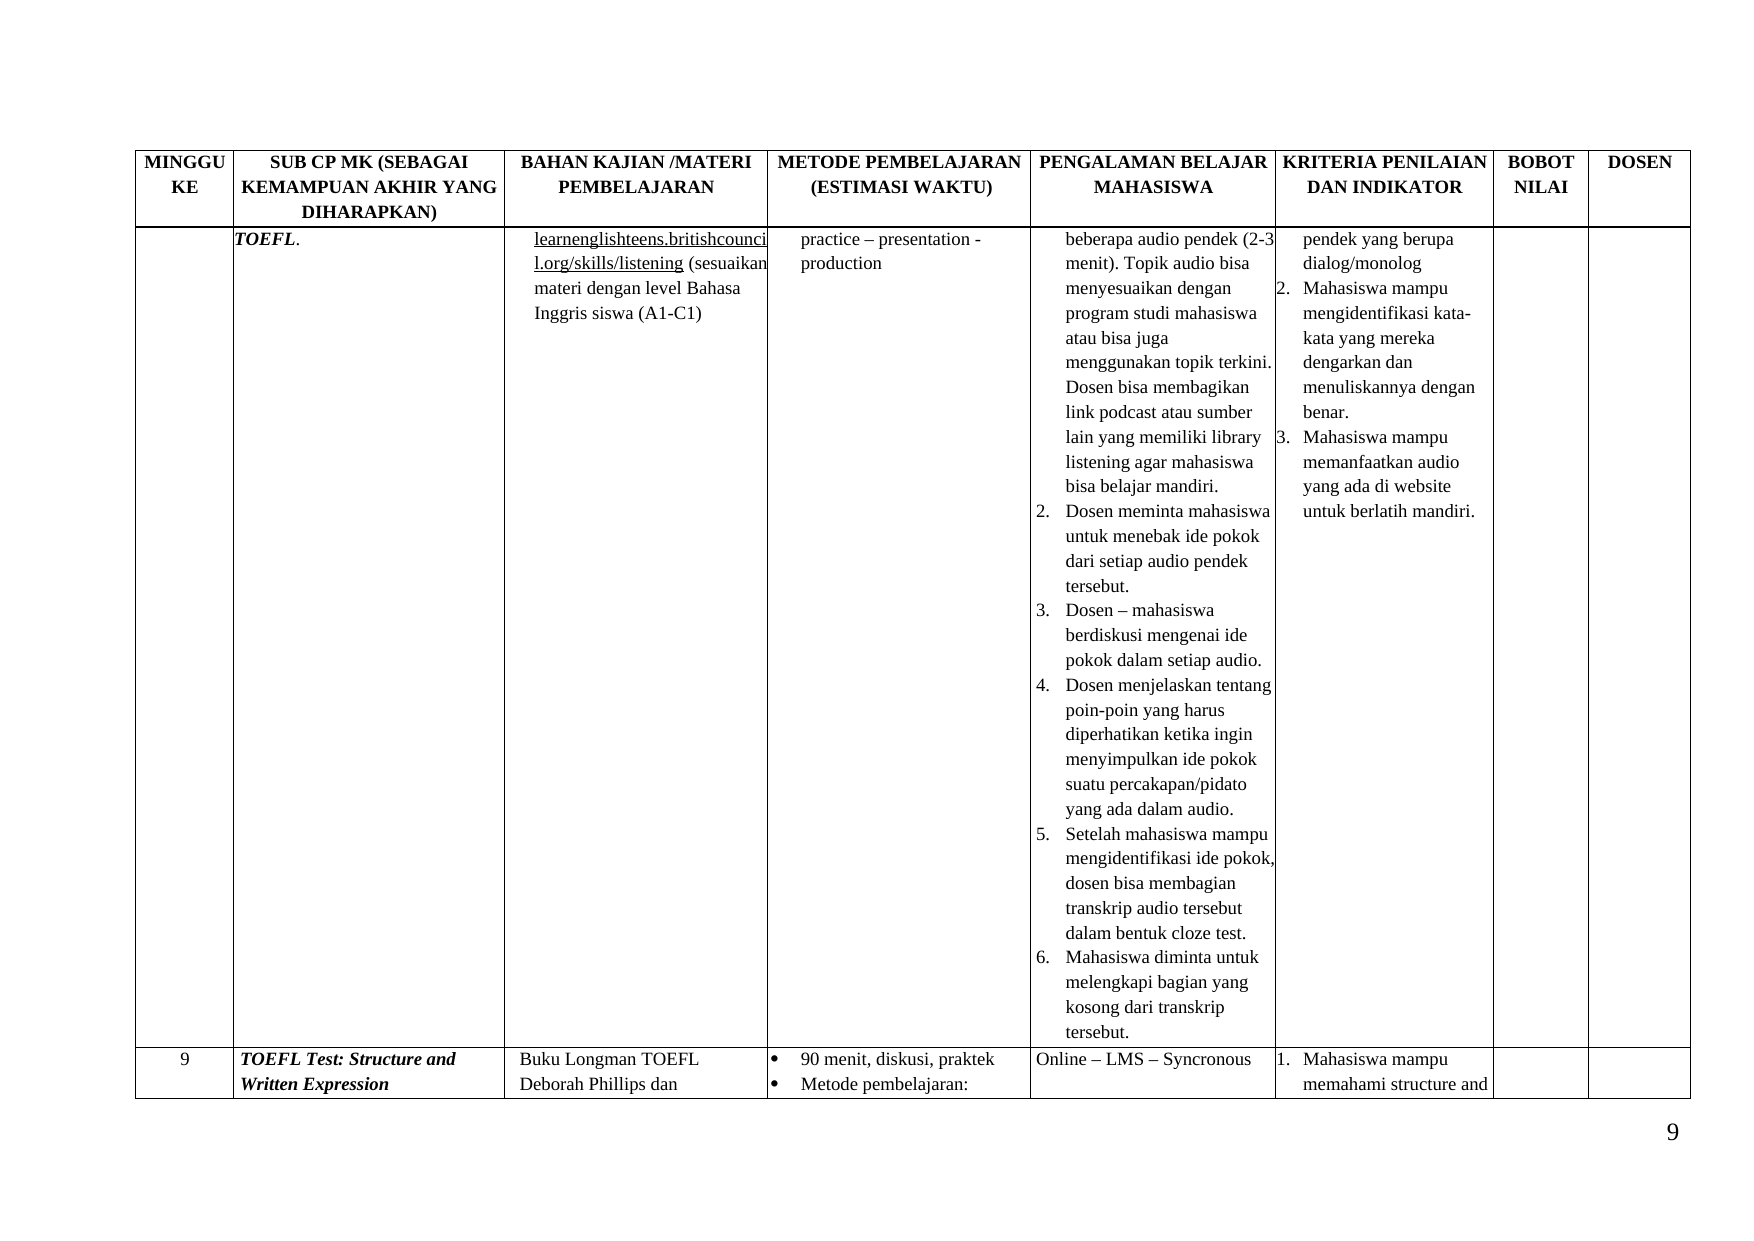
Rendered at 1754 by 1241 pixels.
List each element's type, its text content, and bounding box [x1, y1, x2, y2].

table_cell 90 menit, diskusi, praktek dan quiz metode pembelajaran: practice – presentation - production [768, 228, 1030, 1047]
table_cell [1691, 226, 1696, 1047]
table_header KRITERIA PENILAIAN DAN INDIKATOR [1276, 151, 1493, 226]
table_cell 9 [136, 1048, 233, 1098]
table_cell 90 menit, diskusi, praktek Metode pembelajaran: practice – presentation - production [768, 1048, 1030, 1098]
table_header [1691, 150, 1696, 226]
table_header BAHAN KAJIAN /MATERI PEMBELAJARAN [505, 151, 767, 226]
table_header DOSEN [1589, 151, 1690, 226]
table_cell Mahasiswa mengenali dan memahami tentang bentuk-bentuk lebih detail dari soal-soal listening TOEFL. [234, 228, 504, 1047]
table_cell Buku Longman TOEFL Deborah Phillips dan www.ets.org [505, 1048, 767, 1098]
table_header BOBOT NILAI [1494, 151, 1588, 226]
table_header PENGALAMAN BELAJAR MAHASISWA [1031, 151, 1275, 226]
table_cell [1691, 1047, 1696, 1098]
table_cell [1494, 228, 1588, 1047]
table_cell 8 [136, 228, 233, 1047]
table_cell [1494, 1048, 1588, 1098]
table_header METODE PEMBELAJARAN (ESTIMASI WAKTU) [768, 151, 1030, 226]
table_header MINGGU KE [136, 151, 233, 226]
table_cell [1589, 1048, 1690, 1098]
table_header SUB CP MK (SEBAGAI KEMAMPUAN AKHIR YANG DIHARAPKAN) [234, 151, 504, 226]
table_cell [1589, 228, 1690, 1047]
